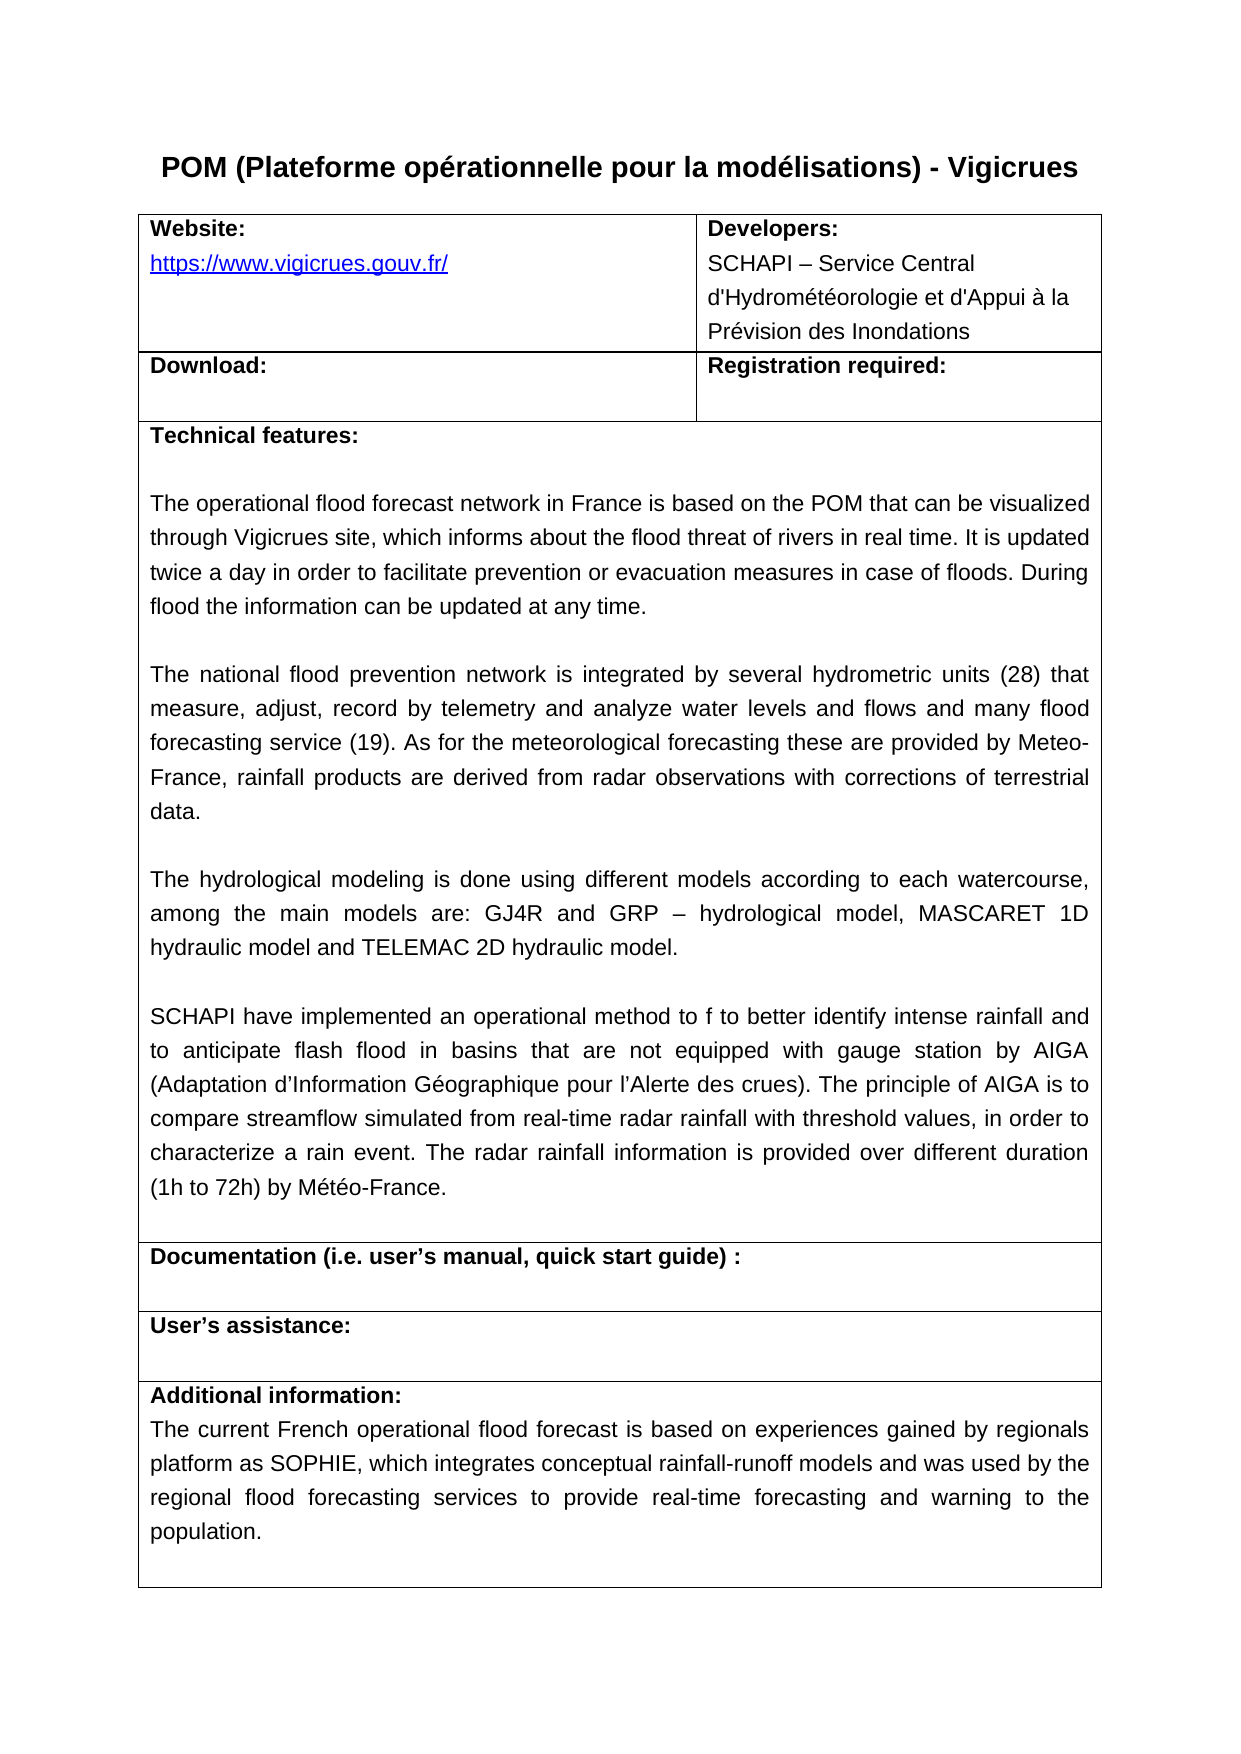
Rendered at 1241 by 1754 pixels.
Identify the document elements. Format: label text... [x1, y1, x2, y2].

table_header Developers: SCHAPI – Service Central d'Hydrométéorologie et d'Appui à la Prévision des Inondations [697, 215, 1101, 351]
table_header Website: https://www.vigicrues.gouv.fr/ [139, 215, 696, 351]
table_cell Registration required: [697, 353, 1101, 421]
table_cell Additional information: The current French operational flood forecast is based on experiences gained by regionals platform as SOPHIE, which integrates conceptual rainfall-runoff models and was used by the regional flood forecasting services to provide real-time forecasting and warning to the population. [139, 1382, 1101, 1587]
text POM (Plateforme opérationnelle pour la modélisations) - Vigicrues [150, 150, 1090, 183]
table_cell Technical features: The operational flood forecast network in France is based on the POM that can be visualized through Vigicrues site, which informs about the flood threat of rivers in real time. It is updated twice a day in order to facilitate prevention or evacuation measures in case of floods. During flood the information can be updated at any time. The national flood prevention network is integrated by several hydrometric units (28) that measure, adjust, record by telemetry and analyze water levels and flows and many flood forecasting service (19). As for the meteorological forecasting these are provided by Meteo-France, rainfall products are derived from radar observations with corrections of terrestrial data. The hydrological modeling is done using different models according to each watercourse, among the main models are: GJ4R and GRP – hydrological model, MASCARET 1D hydraulic model and TELEMAC 2D hydraulic model. SCHAPI have implemented an operational method to f to better identify intense rainfall and to anticipate flash flood in basins that are not equipped with gauge station by AIGA (Adaptation d’Information Géographique pour l’Alerte des crues). The principle of AIGA is to compare streamflow simulated from real-time radar rainfall with threshold values, in order to characterize a rain event. The radar rainfall information is provided over different duration (1h to 72h) by Météo-France. [139, 422, 1101, 1242]
table_cell User’s assistance: [139, 1312, 1101, 1381]
table_cell Download: [139, 353, 696, 421]
table_cell Documentation (i.e. user’s manual, quick start guide) : [139, 1243, 1101, 1311]
